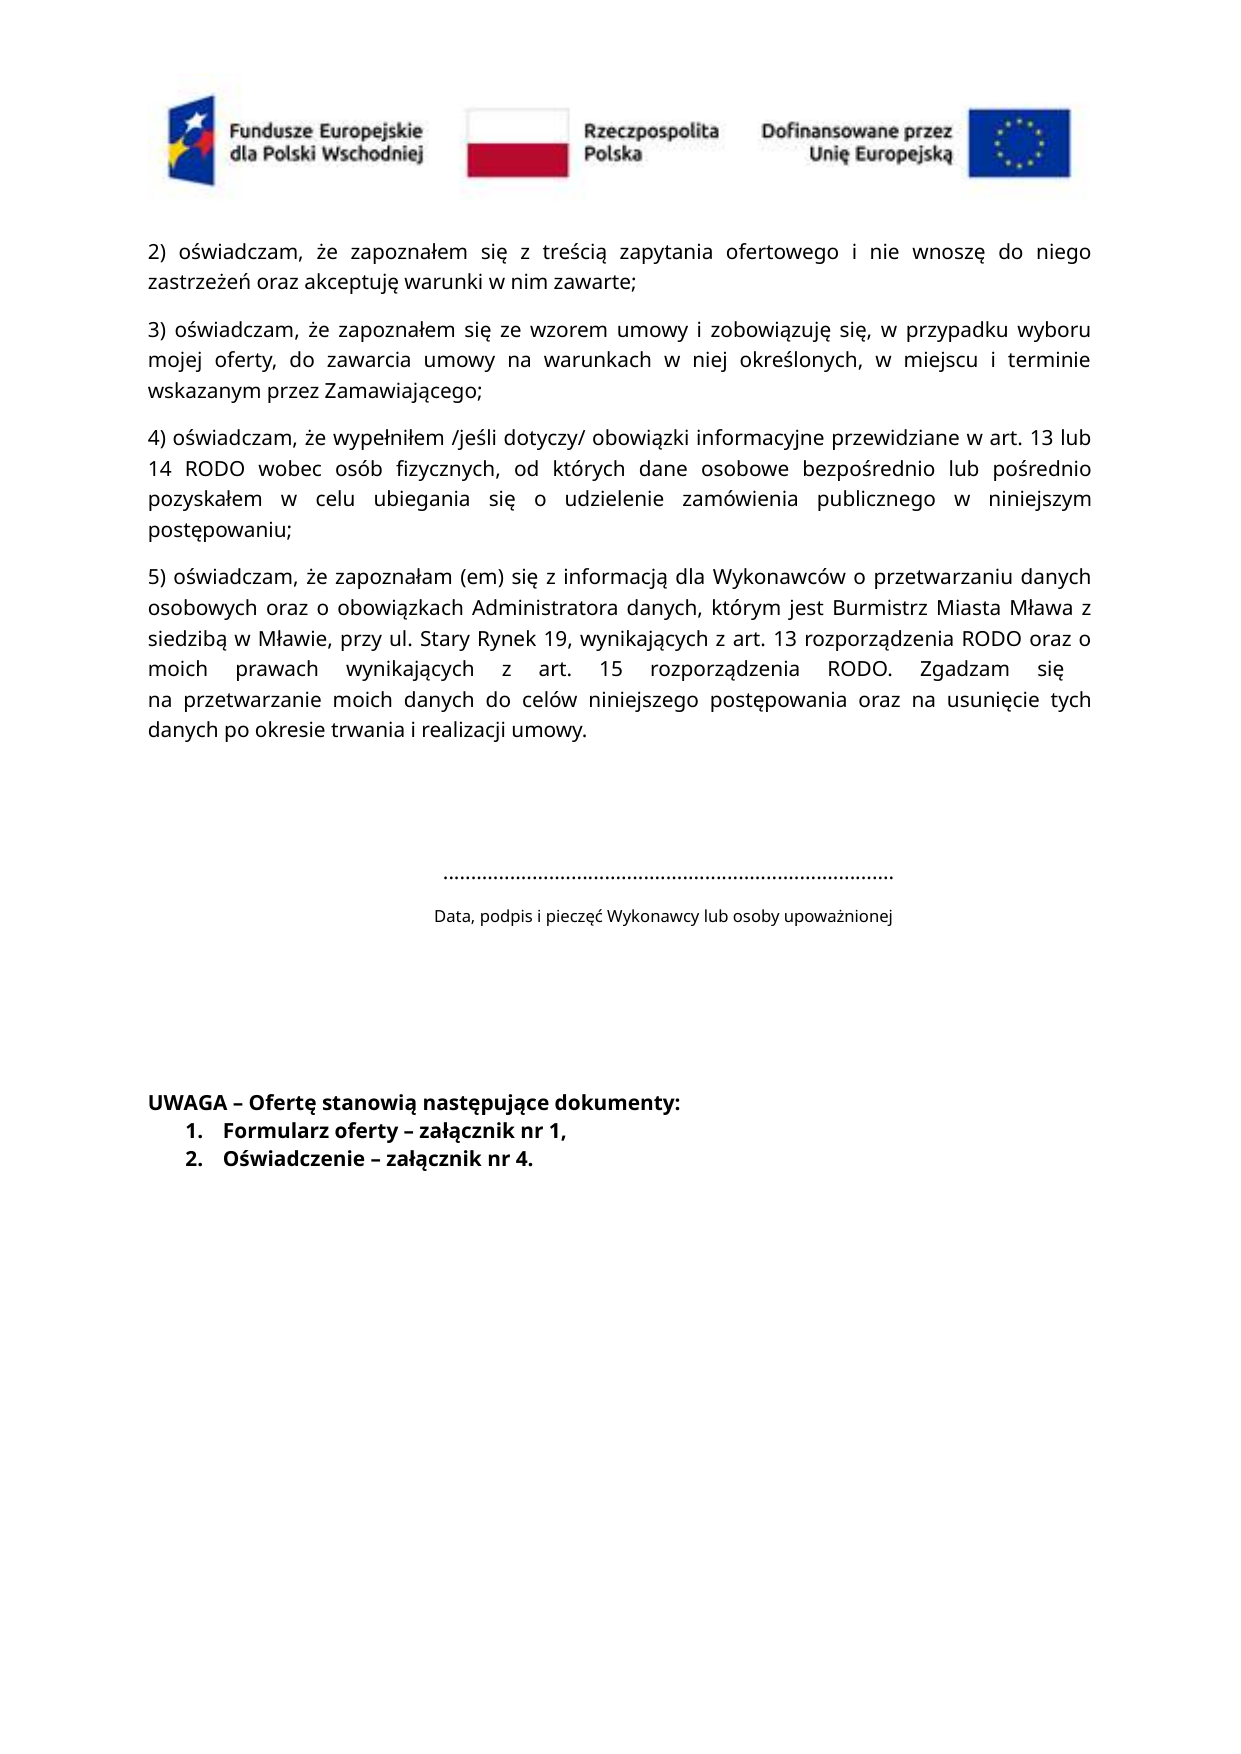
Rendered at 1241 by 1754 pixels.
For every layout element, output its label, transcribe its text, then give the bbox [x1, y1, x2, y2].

list Formularz oferty – załącznik nr 1, [185, 1116, 1093, 1144]
list Oświadczenie – załącznik nr 4. [185, 1144, 1093, 1173]
text 2) oświadczam, że zapoznałem się z treścią zapytania ofertowego i nie wnoszę do niego zastrzeżeń oraz akceptuję warunki w nim zawarte; [148, 237, 1093, 296]
text ................................................................................. [369, 857, 1093, 886]
text UWAGA – Ofertę stanowią następujące dokumenty: [148, 1088, 1093, 1116]
text 3) oświadczam, że zapoznałem się ze wzorem umowy i zobowiązuję się, w przypadku wyboru mojej oferty, do zawarcia umowy na warunkach w niej określonych, w miejscu i terminie wskazanym przez Zamawiającego; [148, 315, 1093, 404]
text 5) oświadczam, że zapoznałam (em) się z informacją dla Wykonawców o przetwarzaniu danych osobowych oraz o obowiązkach Administratora danych, którym jest Burmistrz Miasta Mława z siedzibą w Mławie, przy ul. Stary Rynek 19, wynikających z art. 13 rozporządzenia RODO oraz o moich prawach wynikających z art. 15 rozporządzenia RODO. Zgadzam się na przetwarzanie moich danych do celów niniejszego postępowania oraz na usunięcie tych danych po okresie trwania i realizacji umowy. [148, 562, 1093, 744]
text 4) oświadczam, że wypełniłem /jeśli dotyczy/ obowiązki informacyjne przewidziane w art. 13 lub 14 RODO wobec osób fizycznych, od których dane osobowe bezpośrednio lub pośrednio pozyskałem w celu ubiegania się o udzielenie zamówienia publicznego w niniejszym postępowaniu; [148, 423, 1093, 543]
text Data, podpis i pieczęć Wykonawcy lub osoby upoważnionej [369, 905, 1093, 927]
picture [147, 73, 1093, 209]
